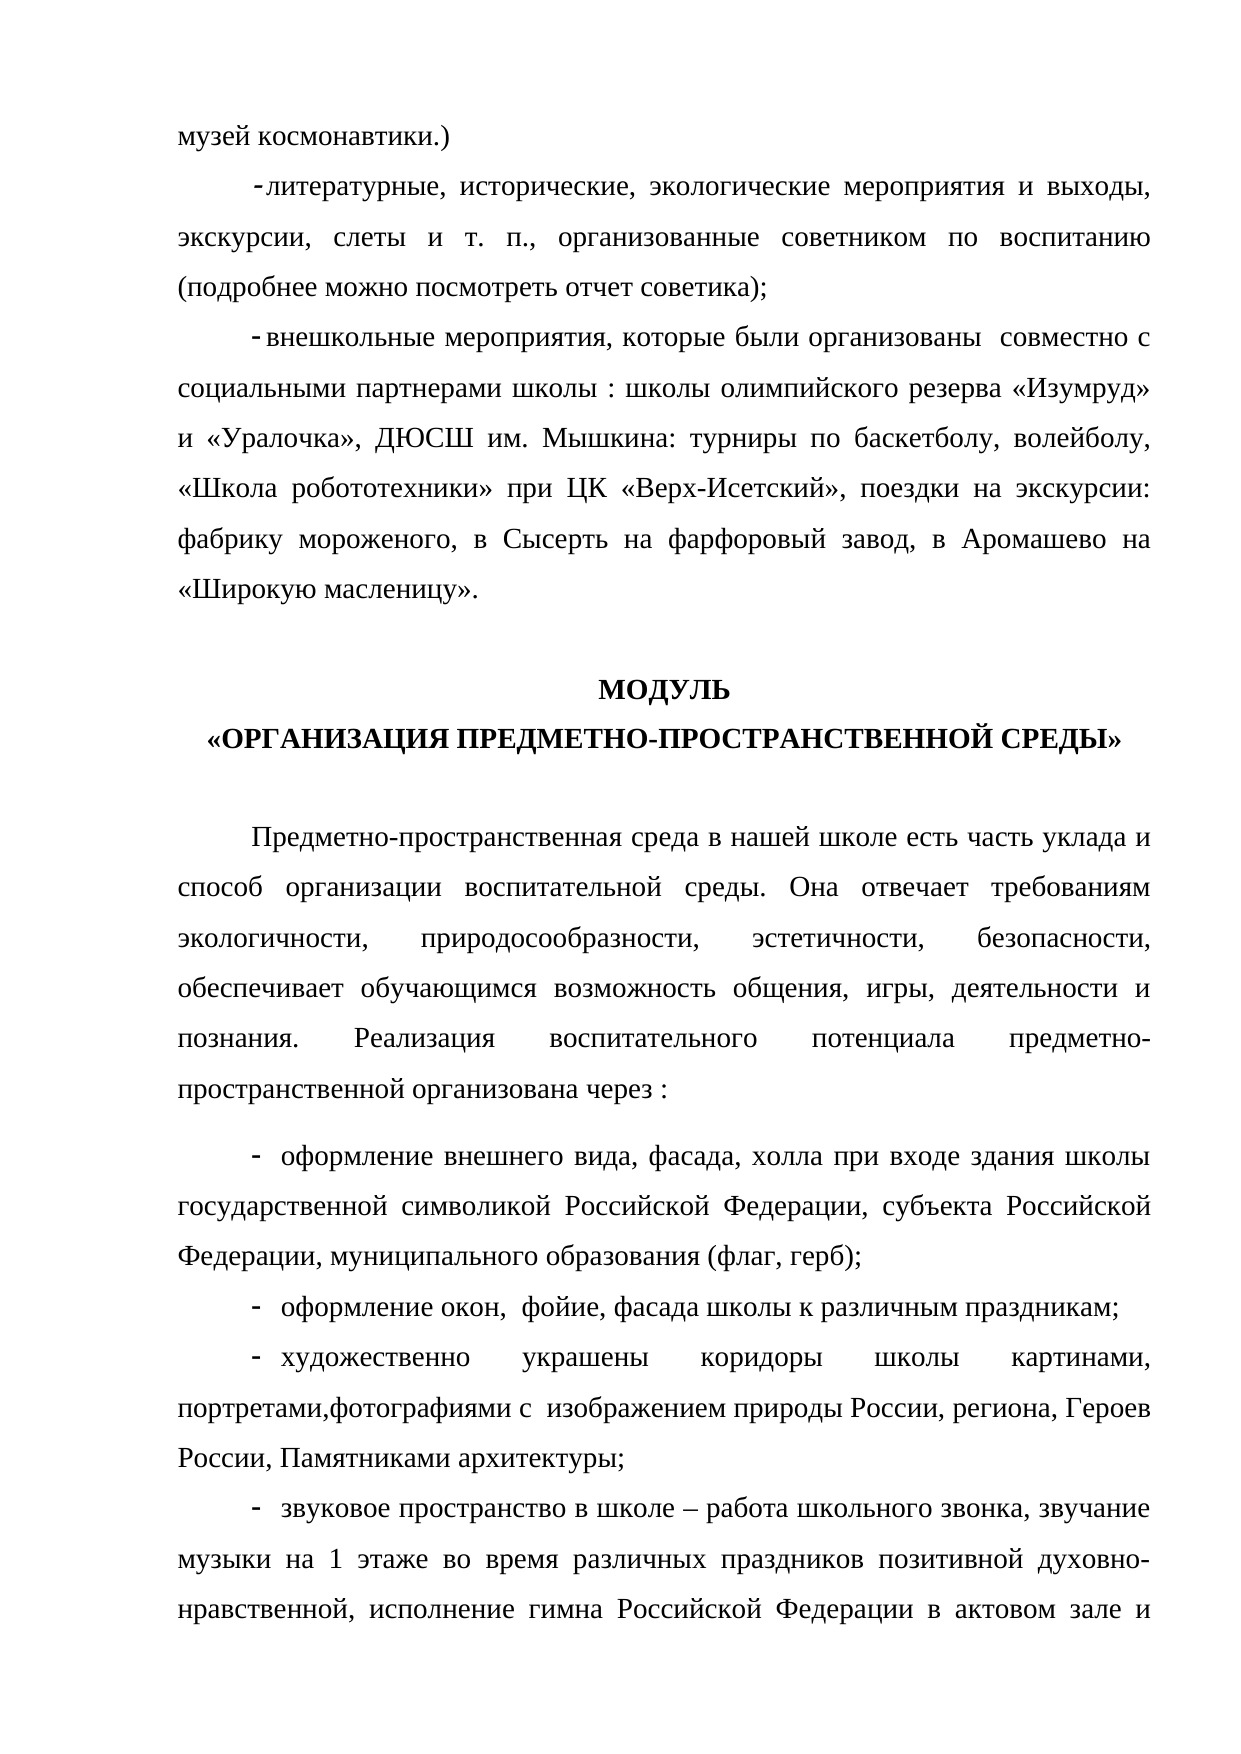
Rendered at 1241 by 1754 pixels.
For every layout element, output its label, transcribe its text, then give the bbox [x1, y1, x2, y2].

text МОДУЛЬ [177, 672, 1152, 705]
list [177, 1490, 1152, 1624]
list внешкольные мероприятия, которые были организованы совместно с социальными партнерами школы : школы олимпийского резерва «Изумруд» и «Уралочка», ДЮСШ им. Мышкина: турниры по баскетболу, волейболу, «Школа робототехники» при ЦК «Верх-Исетский», поездки на экскурсии: фабрику мороженого, в Сысерть на фарфоровый завод, в Аромашево на «Широкую масленицу». [177, 319, 1152, 605]
text «ОРГАНИЗАЦИЯ ПРЕДМЕТНО-ПРОСТРАНСТВЕННОЙ СРЕДЫ» [177, 721, 1152, 754]
list художественно украшены коридоры школы картинами, портретами,фотографиями с изображением природы России, региона, Героев России, Памятниками архитектуры; [177, 1339, 1152, 1473]
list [177, 118, 1152, 152]
list оформление окон, фойие, фасада школы к различным праздникам; [177, 1289, 1152, 1322]
text Предметно-пространственная среда в нашей школе есть часть уклада и способ организации воспитательной среды. Она отвечает требованиям экологичности, природосообразности, эстетичности, безопасности, обеспечивает обучающимся возможность общения, игры, деятельности и познания. Реализация воспитательного потенциала предметно-пространственной организована через : [177, 819, 1152, 1104]
list литературные, исторические, экологические мероприятия и выходы, экскурсии, слеты и т. п., организованные советником по воспитанию (подробнее можно посмотреть отчет советика); [177, 168, 1152, 303]
list оформление внешнего вида, фасада, холла при входе здания школы государственной символикой Российской Федерации, субъекта Российской Федерации, муниципального образования (флаг, герб); [177, 1138, 1152, 1272]
